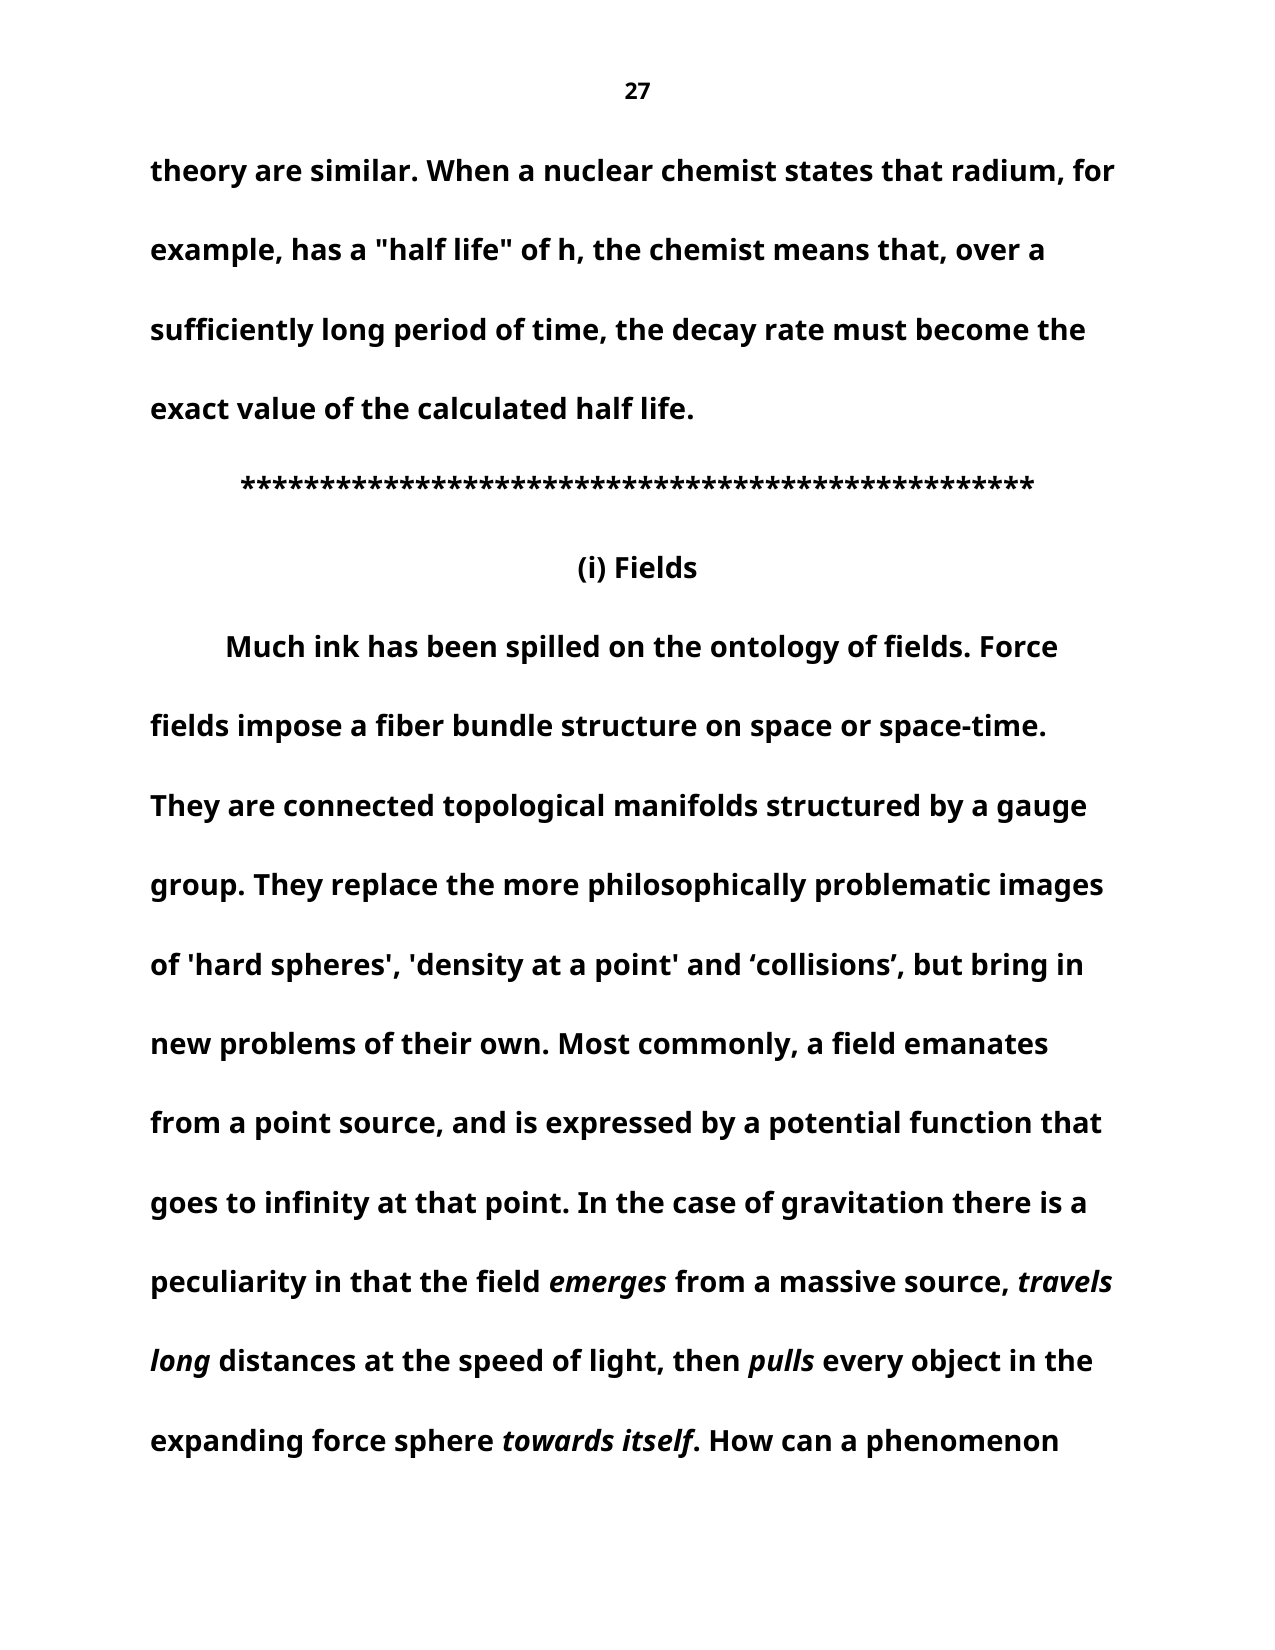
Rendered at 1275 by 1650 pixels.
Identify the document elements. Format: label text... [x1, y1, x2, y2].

text (i) Fields [150, 547, 1125, 587]
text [150, 150, 1125, 428]
text ************************************************** [150, 467, 1125, 507]
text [150, 626, 1125, 1460]
